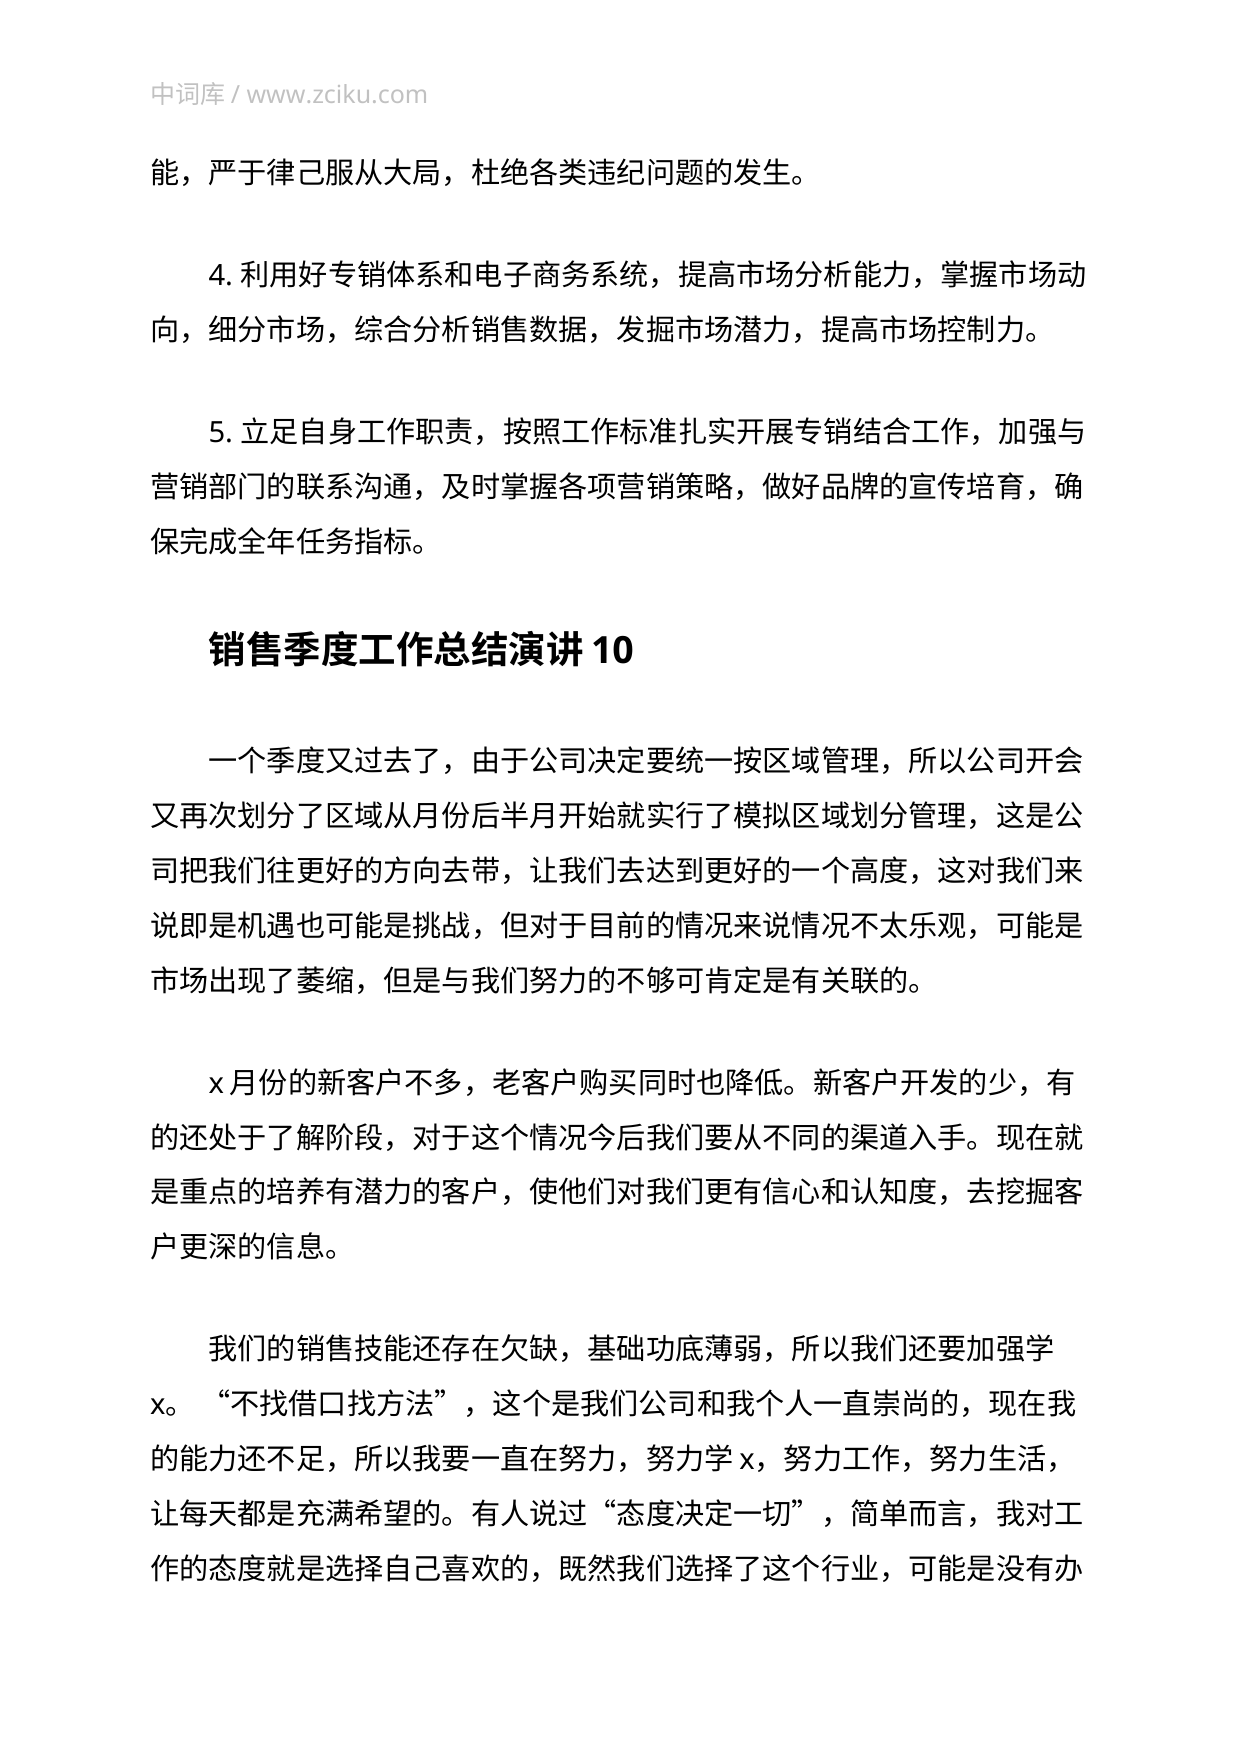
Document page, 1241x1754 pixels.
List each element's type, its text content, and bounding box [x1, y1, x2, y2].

text 4. 利用好专销体系和电子商务系统，提高市场分析能力，掌握市场动向，细分市场，综合分析销售数据，发掘市场潜力，提高市场控制力。 [150, 252, 1090, 349]
text x月份的新客户不多，老客户购买同时也降低。新客户开发的少，有的还处于了解阶段，对于这个情况今后我们要从不同的渠道入手。现在就是重点的培养有潜力的客户，使他们对我们更有信心和认知度，去挖掘客户更深的信息。 [150, 1059, 1090, 1266]
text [150, 1326, 1090, 1588]
text 一个季度又过去了，由于公司决定要统一按区域管理，所以公司开会又再次划分了区域从月份后半月开始就实行了模拟区域划分管理，这是公司把我们往更好的方向去带，让我们去达到更好的一个高度，这对我们来说即是机遇也可能是挑战，但对于目前的情况来说情况不太乐观，可能是市场出现了萎缩，但是与我们努力的不够可肯定是有关联的。 [150, 738, 1090, 1000]
text 5. 立足自身工作职责，按照工作标准扎实开展专销结合工作，加强与营销部门的联系沟通，及时掌握各项营销策略，做好品牌的宣传培育，确保完成全年任务指标。 [150, 408, 1090, 561]
text 销售季度工作总结演讲10 [150, 620, 1090, 675]
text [150, 150, 1090, 192]
